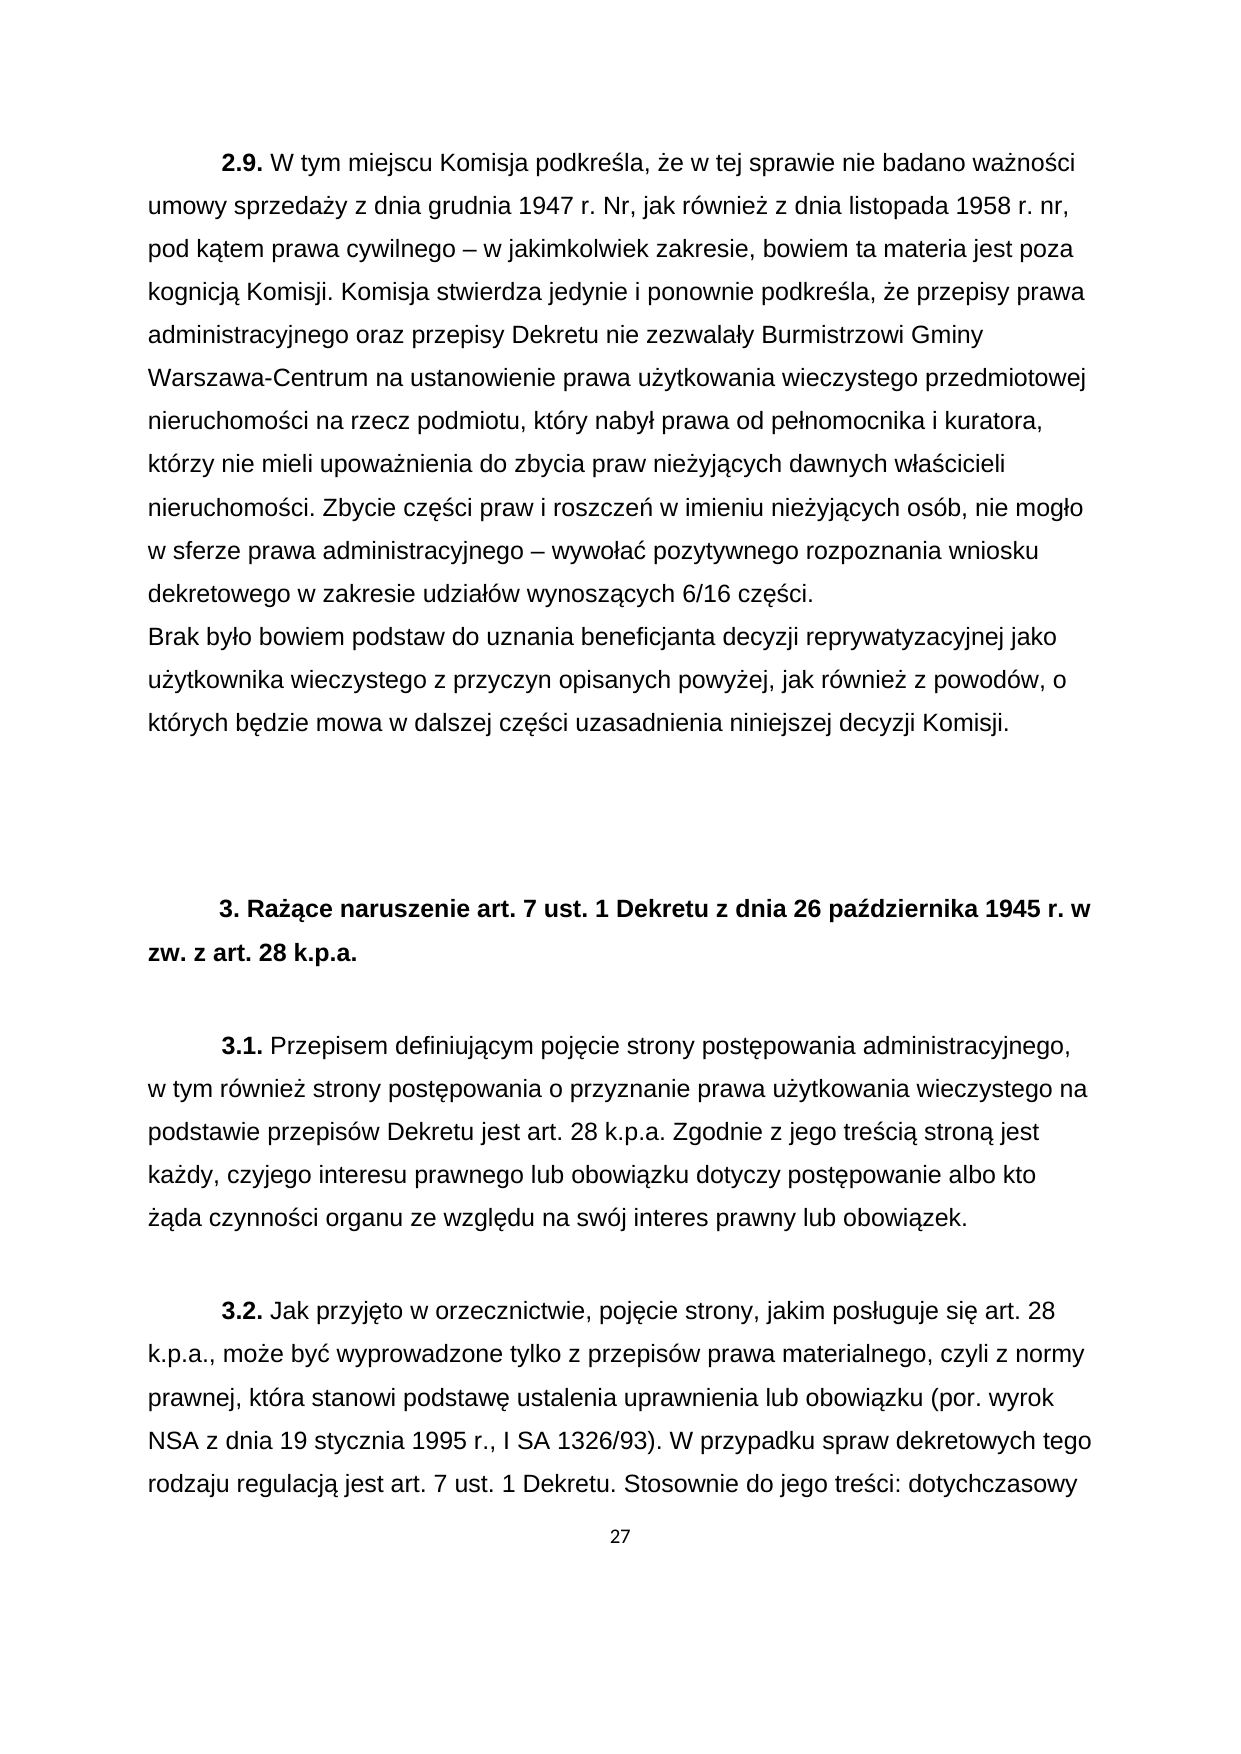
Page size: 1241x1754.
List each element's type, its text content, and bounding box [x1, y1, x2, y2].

list 3. Rażące naruszenie art. 7 ust. 1 Dekretu z dnia 26 października 1945 r. w zw. z art. 28 k.p.a. [148, 894, 1093, 966]
text 3.1. Przepisem definiującym pojęcie strony postępowania administracyjnego, w tym również strony postępowania o przyznanie prawa użytkowania wieczystego na podstawie przepisów Dekretu jest art. 28 k.p.a. Zgodnie z jego treścią stroną jest każdy, czyjego interesu prawnego lub obowiązku dotyczy postępowanie albo kto żąda czynności organu ze względu na swój interes prawny lub obowiązek. [148, 1031, 1093, 1232]
list Brak było bowiem podstaw do uznania beneficjanta decyzji reprywatyzacyjnej jako użytkownika wieczystego z przyczyn opisanych powyżej, jak również z powodów, o których będzie mowa w dalszej części uzasadnienia niniejszej decyzji Komisji. [148, 622, 1093, 737]
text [148, 1296, 1093, 1498]
list 2.9. W tym miejscu Komisja podkreśla, że w tej sprawie nie badano ważności umowy sprzedaży z dnia grudnia 1947 r. Nr, jak również z dnia listopada 1958 r. nr, pod kątem prawa cywilnego – w jakimkolwiek zakresie, bowiem ta materia jest poza kognicją Komisji. Komisja stwierdza jedynie i ponownie podkreśla, że przepisy prawa administracyjnego oraz przepisy Dekretu nie zezwalały Burmistrzowi Gminy Warszawa-Centrum na ustanowienie prawa użytkowania wieczystego przedmiotowej nieruchomości na rzecz podmiotu, który nabył prawa od pełnomocnika i kuratora, którzy nie mieli upoważnienia do zbycia praw nieżyjących dawnych właścicieli nieruchomości. Zbycie części praw i roszczeń w imieniu nieżyjących osób, nie mogło w sferze prawa administracyjnego – wywołać pozytywnego rozpoznania wniosku dekretowego w zakresie udziałów wynoszących 6/16 części. [148, 148, 1093, 608]
